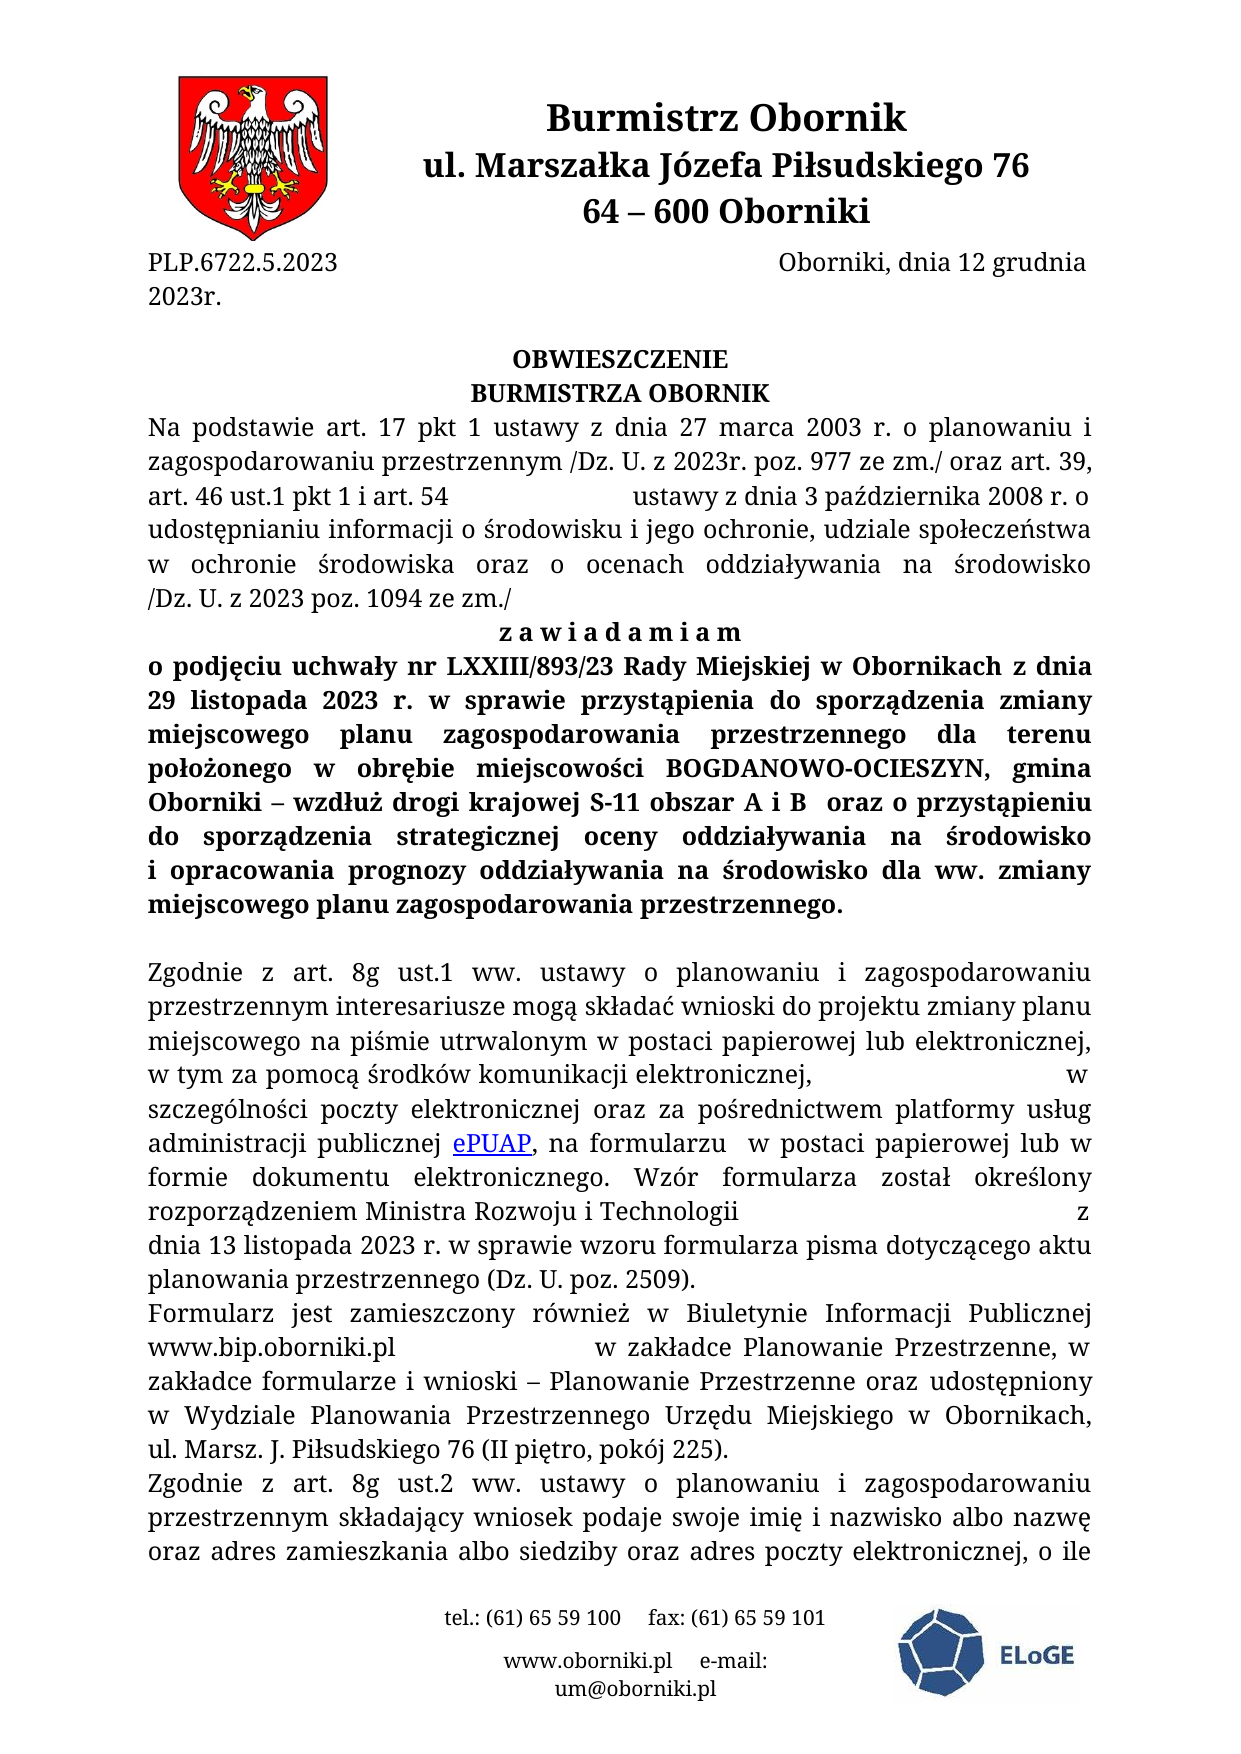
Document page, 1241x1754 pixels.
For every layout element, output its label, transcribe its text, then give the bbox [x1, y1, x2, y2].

text o podjęciu uchwały nr LXXIII/893/23 Rady Miejskiej w Obornikach z dnia 29 listopada 2023 r. w sprawie przystąpienia do sporządzenia zmiany miejscowego planu zagospodarowania przestrzennego dla terenu położonego w obrębie miejscowości BOGDANOWO-OCIESZYN, gmina Oborniki – wzdłuż drogi krajowej S-11 obszar A i B oraz o przystąpieniu do sporządzenia strategicznej oceny oddziaływania na środowisko i opracowania prognozy oddziaływania na środowisko dla ww. zmiany miejscowego planu zagospodarowania przestrzennego. [148, 648, 1092, 921]
text Na podstawie art. 17 pkt 1 ustawy z dnia 27 marca 2003 r. o planowaniu i zagospodarowaniu przestrzennym /Dz. U. z 2023r. poz. 977 ze zm./ oraz art. 39, art. 46 ust.1 pkt 1 i art. 54 ustawy z dnia 3 października 2008 r. o udostępnianiu informacji o środowisku i jego ochronie, udziale społeczeństwa w ochronie środowiska oraz o ocenach oddziaływania na środowisko /Dz. U. z 2023 poz. 1094 ze zm./ [148, 410, 1092, 614]
picture [893, 1604, 1081, 1703]
text OBWIESZCZENIE [148, 342, 1092, 376]
text Zgodnie z art. 8g ust.1 ww. ustawy o planowaniu i zagospodarowaniu przestrzennym interesariusze mogą składać wnioski do projektu zmiany planu miejscowego na piśmie utrwalonym w postaci papierowej lub elektronicznej, w tym za pomocą środków komunikacji elektronicznej, w szczególności poczty elektronicznej oraz za pośrednictwem platformy usług administracji publicznej ePUAP, na formularzu w postaci papierowej lub w formie dokumentu elektronicznego. Wzór formularza został określony rozporządzeniem Ministra Rozwoju i Technologii z dnia 13 listopada 2023 r. w sprawie wzoru formularza pisma dotyczącego aktu planowania przestrzennego (Dz. U. poz. 2509). [148, 955, 1092, 1296]
text PLP.6722.5.2023 Oborniki, dnia 12 grudnia 2023r. [148, 245, 1092, 313]
text z a w i a d a m i a m [148, 614, 1092, 648]
text Formularz jest zamieszczony również w Biuletynie Informacji Publicznej www.bip.oborniki.pl w zakładce Planowanie Przestrzenne, w zakładce formularze i wnioski – Planowanie Przestrzenne oraz udostępniony w Wydziale Planowania Przestrzennego Urzędu Miejskiego w Obornikach, ul. Marsz. J. Piłsudskiego 76 (II piętro, pokój 225). [148, 1296, 1092, 1466]
text BURMISTRZA OBORNIK [148, 376, 1092, 410]
picture [174, 73, 328, 240]
